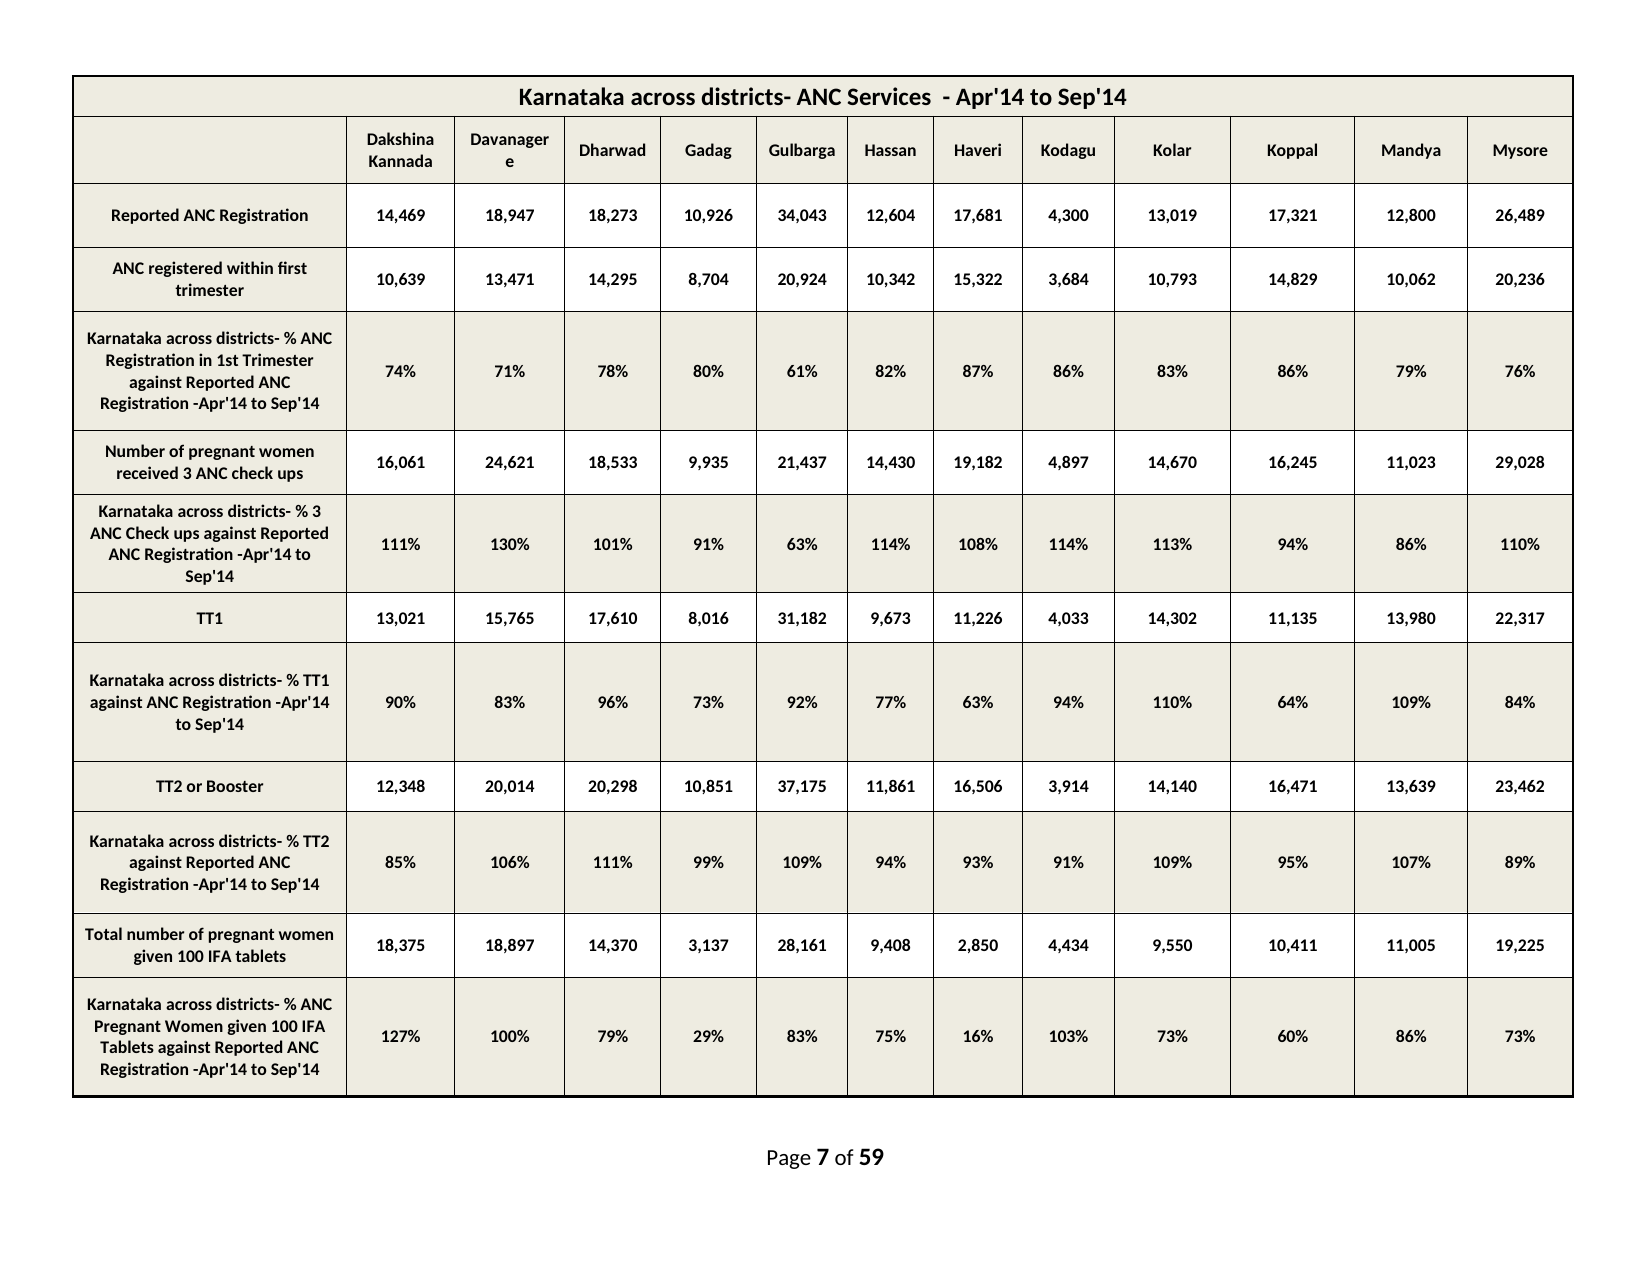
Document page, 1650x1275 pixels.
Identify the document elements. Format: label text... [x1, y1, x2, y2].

table_cell 92% [757, 643, 847, 761]
table_cell 20,924 [757, 248, 847, 311]
table_cell 108% [934, 495, 1022, 592]
table_cell 2,850 [934, 914, 1022, 977]
table_cell 4,434 [1023, 914, 1114, 977]
table_cell 14,430 [848, 431, 933, 494]
table_cell 114% [1023, 495, 1114, 592]
table_cell 61% [757, 312, 847, 430]
table_cell 85% [347, 812, 454, 912]
table_cell TT1 [74, 593, 346, 642]
table_cell 16% [934, 978, 1022, 1095]
table_cell 16,506 [934, 762, 1022, 811]
table_cell 86% [1231, 312, 1354, 430]
table_cell Karnataka across districts- % 3 ANC Check ups against Reported ANC Registration -Apr'14 to Sep'14 [74, 495, 346, 592]
table_cell 10,926 [661, 184, 756, 247]
table_cell Total number of pregnant women given 100 IFA tablets [74, 914, 346, 977]
table_cell 111% [565, 812, 660, 912]
table_cell 89% [1468, 812, 1572, 912]
table_cell 113% [1115, 495, 1230, 592]
table_cell 110% [1115, 643, 1230, 761]
table_cell 14,295 [565, 248, 660, 311]
table_cell 16,471 [1231, 762, 1354, 811]
table_cell 8,016 [661, 593, 756, 642]
table_cell 15,322 [934, 248, 1022, 311]
table_cell 8,704 [661, 248, 756, 311]
table_cell 86% [1355, 978, 1467, 1095]
table_cell 87% [934, 312, 1022, 430]
table_cell 93% [934, 812, 1022, 912]
table_cell Kodagu [1023, 117, 1114, 183]
table_cell 26,489 [1468, 184, 1572, 247]
table_cell 94% [848, 812, 933, 912]
table_cell 106% [455, 812, 564, 912]
table_cell 80% [661, 312, 756, 430]
table_cell Karnataka across districts- % ANC Registration in 1st Trimester against Reported ANC Registration -Apr'14 to Sep'14 [74, 312, 346, 430]
table_cell 3,914 [1023, 762, 1114, 811]
table_cell 14,370 [565, 914, 660, 977]
table_cell 83% [1115, 312, 1230, 430]
table_cell 15,765 [455, 593, 564, 642]
table_cell 71% [455, 312, 564, 430]
table_header Karnataka across districts- ANC Services - Apr'14 to Sep'14 [74, 77, 1572, 116]
table_cell Mysore [1468, 117, 1572, 183]
table_cell 18,533 [565, 431, 660, 494]
table_cell 63% [934, 643, 1022, 761]
table_cell 12,800 [1355, 184, 1467, 247]
table_cell 77% [848, 643, 933, 761]
table_cell ANC registered within first trimester [74, 248, 346, 311]
table_cell 99% [661, 812, 756, 912]
table_cell 24,621 [455, 431, 564, 494]
table_cell Mandya [1355, 117, 1467, 183]
table_cell 13,471 [455, 248, 564, 311]
table_cell 110% [1468, 495, 1572, 592]
table_cell 83% [455, 643, 564, 761]
table_cell 109% [1355, 643, 1467, 761]
table_cell 91% [661, 495, 756, 592]
table_cell 86% [1023, 312, 1114, 430]
table_cell 14,670 [1115, 431, 1230, 494]
table_cell 13,639 [1355, 762, 1467, 811]
table_cell 13,019 [1115, 184, 1230, 247]
table_cell 12,604 [848, 184, 933, 247]
table_cell 78% [565, 312, 660, 430]
table_cell 94% [1023, 643, 1114, 761]
table_cell 111% [347, 495, 454, 592]
table_cell 9,408 [848, 914, 933, 977]
table_cell 73% [661, 643, 756, 761]
table_cell 82% [848, 312, 933, 430]
table_cell 20,014 [455, 762, 564, 811]
table_cell 10,062 [1355, 248, 1467, 311]
table_cell 3,684 [1023, 248, 1114, 311]
table_cell 86% [1355, 495, 1467, 592]
table_cell 114% [848, 495, 933, 592]
table_cell 94% [1231, 495, 1354, 592]
table_cell Kolar [1115, 117, 1230, 183]
table_cell 12,348 [347, 762, 454, 811]
table_cell 22,317 [1468, 593, 1572, 642]
table_cell 75% [848, 978, 933, 1095]
table_cell 13,021 [347, 593, 454, 642]
table_cell 16,245 [1231, 431, 1354, 494]
table_cell 11,023 [1355, 431, 1467, 494]
table_cell TT2 or Booster [74, 762, 346, 811]
table_cell 79% [1355, 312, 1467, 430]
table_cell 76% [1468, 312, 1572, 430]
table_cell Haveri [934, 117, 1022, 183]
table_cell 103% [1023, 978, 1114, 1095]
table_cell 109% [757, 812, 847, 912]
table_cell 11,226 [934, 593, 1022, 642]
table_cell 11,135 [1231, 593, 1354, 642]
table_cell 9,935 [661, 431, 756, 494]
table_cell 18,273 [565, 184, 660, 247]
table_cell Gulbarga [757, 117, 847, 183]
table_cell Davanagere [455, 117, 564, 183]
table_cell Koppal [1231, 117, 1354, 183]
table_cell 37,175 [757, 762, 847, 811]
table_cell 60% [1231, 978, 1354, 1095]
table_cell 13,980 [1355, 593, 1467, 642]
table_cell 127% [347, 978, 454, 1095]
table_cell 14,302 [1115, 593, 1230, 642]
table_cell 109% [1115, 812, 1230, 912]
table_cell 63% [757, 495, 847, 592]
table_cell 10,851 [661, 762, 756, 811]
table_cell 130% [455, 495, 564, 592]
table_cell 91% [1023, 812, 1114, 912]
table_cell 90% [347, 643, 454, 761]
table_cell Gadag [661, 117, 756, 183]
table_cell 17,610 [565, 593, 660, 642]
table_cell 95% [1231, 812, 1354, 912]
table_cell 9,673 [848, 593, 933, 642]
table_cell Dakshina Kannada [347, 117, 454, 183]
table_cell 107% [1355, 812, 1467, 912]
table_cell 20,298 [565, 762, 660, 811]
table_cell 29% [661, 978, 756, 1095]
table_cell 29,028 [1468, 431, 1572, 494]
table_cell 74% [347, 312, 454, 430]
table_cell 23,462 [1468, 762, 1572, 811]
table_cell Number of pregnant women received 3 ANC check ups [74, 431, 346, 494]
table_cell 79% [565, 978, 660, 1095]
table_cell 73% [1468, 978, 1572, 1095]
table_cell 4,033 [1023, 593, 1114, 642]
table_cell [74, 117, 346, 183]
table_cell 18,947 [455, 184, 564, 247]
table_cell 100% [455, 978, 564, 1095]
table_cell Karnataka across districts- % TT1 against ANC Registration -Apr'14 to Sep'14 [74, 643, 346, 761]
table_cell 18,897 [455, 914, 564, 977]
table_cell Karnataka across districts- % ANC Pregnant Women given 100 IFA Tablets against Reported ANC Registration -Apr'14 to Sep'14 [74, 978, 346, 1095]
table_cell 73% [1115, 978, 1230, 1095]
table_cell 14,829 [1231, 248, 1354, 311]
table_cell 10,342 [848, 248, 933, 311]
table_cell 20,236 [1468, 248, 1572, 311]
table_cell Karnataka across districts- % TT2 against Reported ANC Registration -Apr'14 to Sep'14 [74, 812, 346, 912]
table_cell 14,469 [347, 184, 454, 247]
table_cell 31,182 [757, 593, 847, 642]
table_cell 19,182 [934, 431, 1022, 494]
table_cell 11,861 [848, 762, 933, 811]
table_cell 34,043 [757, 184, 847, 247]
table_cell 28,161 [757, 914, 847, 977]
table_cell 4,300 [1023, 184, 1114, 247]
table_cell 11,005 [1355, 914, 1467, 977]
table_cell 96% [565, 643, 660, 761]
table_cell Dharwad [565, 117, 660, 183]
table_cell 10,411 [1231, 914, 1354, 977]
table_cell 9,550 [1115, 914, 1230, 977]
table_cell 4,897 [1023, 431, 1114, 494]
table_cell 19,225 [1468, 914, 1572, 977]
table_cell 17,321 [1231, 184, 1354, 247]
table_cell 10,639 [347, 248, 454, 311]
table_cell 18,375 [347, 914, 454, 977]
table_cell 16,061 [347, 431, 454, 494]
table_cell 10,793 [1115, 248, 1230, 311]
table_cell 3,137 [661, 914, 756, 977]
table_cell 101% [565, 495, 660, 592]
table_cell 64% [1231, 643, 1354, 761]
table_cell 14,140 [1115, 762, 1230, 811]
table_cell Reported ANC Registration [74, 184, 346, 247]
table_cell 21,437 [757, 431, 847, 494]
table_cell 84% [1468, 643, 1572, 761]
table_cell Hassan [848, 117, 933, 183]
table_cell 83% [757, 978, 847, 1095]
table_cell 17,681 [934, 184, 1022, 247]
